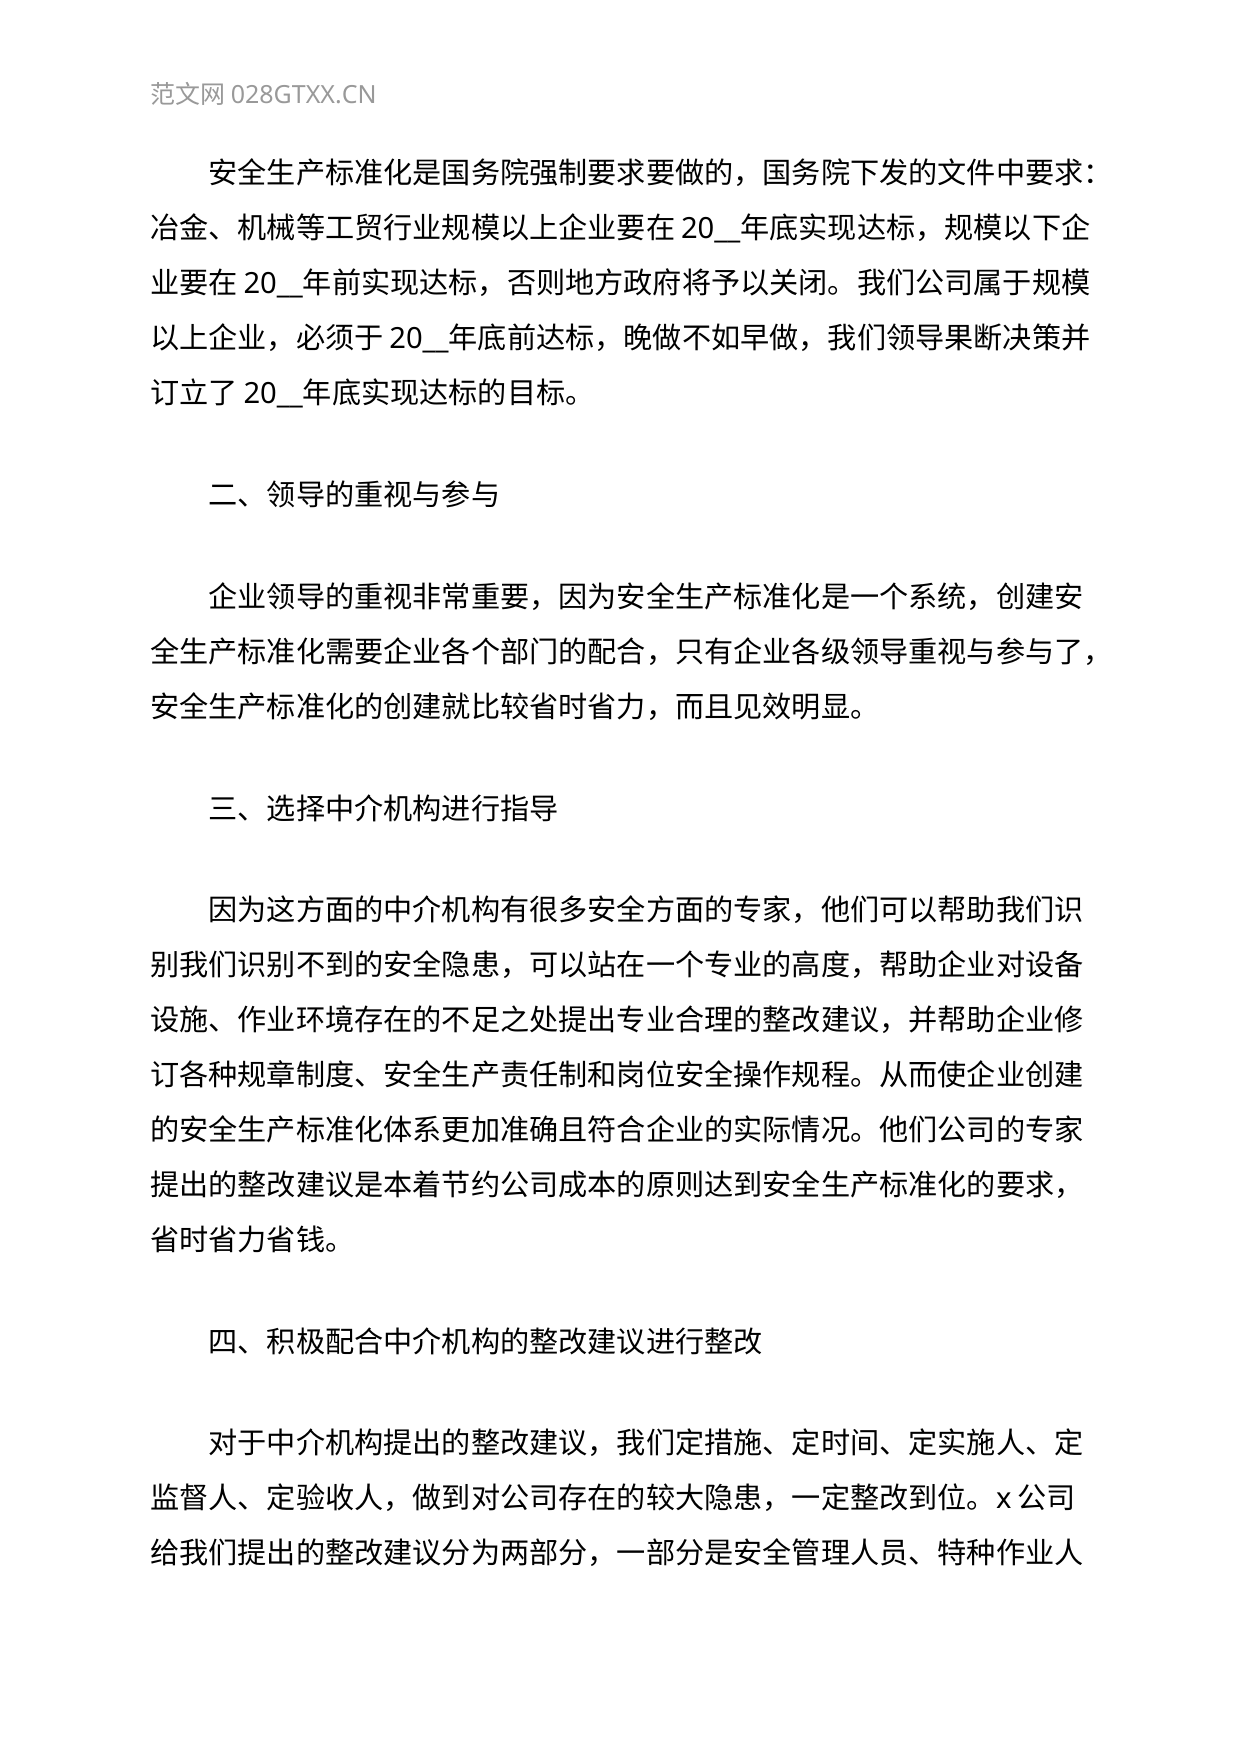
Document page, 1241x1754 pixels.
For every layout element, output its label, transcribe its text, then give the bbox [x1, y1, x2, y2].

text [150, 1420, 1090, 1572]
text 二、领导的重视与参与 [150, 472, 1090, 514]
text 三、选择中介机构进行指导 [150, 785, 1090, 827]
text 四、积极配合中介机构的整改建议进行整改 [150, 1318, 1090, 1360]
text 企业领导的重视非常重要，因为安全生产标准化是一个系统，创建安全生产标准化需要企业各个部门的配合，只有企业各级领导重视与参与了，安全生产标准化的创建就比较省时省力，而且见效明显。 [150, 574, 1090, 726]
text 安全生产标准化是国务院强制要求要做的，国务院下发的文件中要求：冶金、机械等工贸行业规模以上企业要在20__年底实现达标，规模以下企业要在20__年前实现达标，否则地方政府将予以关闭。我们公司属于规模以上企业，必须于20__年底前达标，晚做不如早做，我们领导果断决策并订立了20__年底实现达标的目标。 [150, 150, 1090, 412]
text 因为这方面的中介机构有很多安全方面的专家，他们可以帮助我们识别我们识别不到的安全隐患，可以站在一个专业的高度，帮助企业对设备设施、作业环境存在的不足之处提出专业合理的整改建议，并帮助企业修订各种规章制度、安全生产责任制和岗位安全操作规程。从而使企业创建的安全生产标准化体系更加准确且符合企业的实际情况。他们公司的专家提出的整改建议是本着节约公司成本的原则达到安全生产标准化的要求，省时省力省钱。 [150, 887, 1090, 1259]
